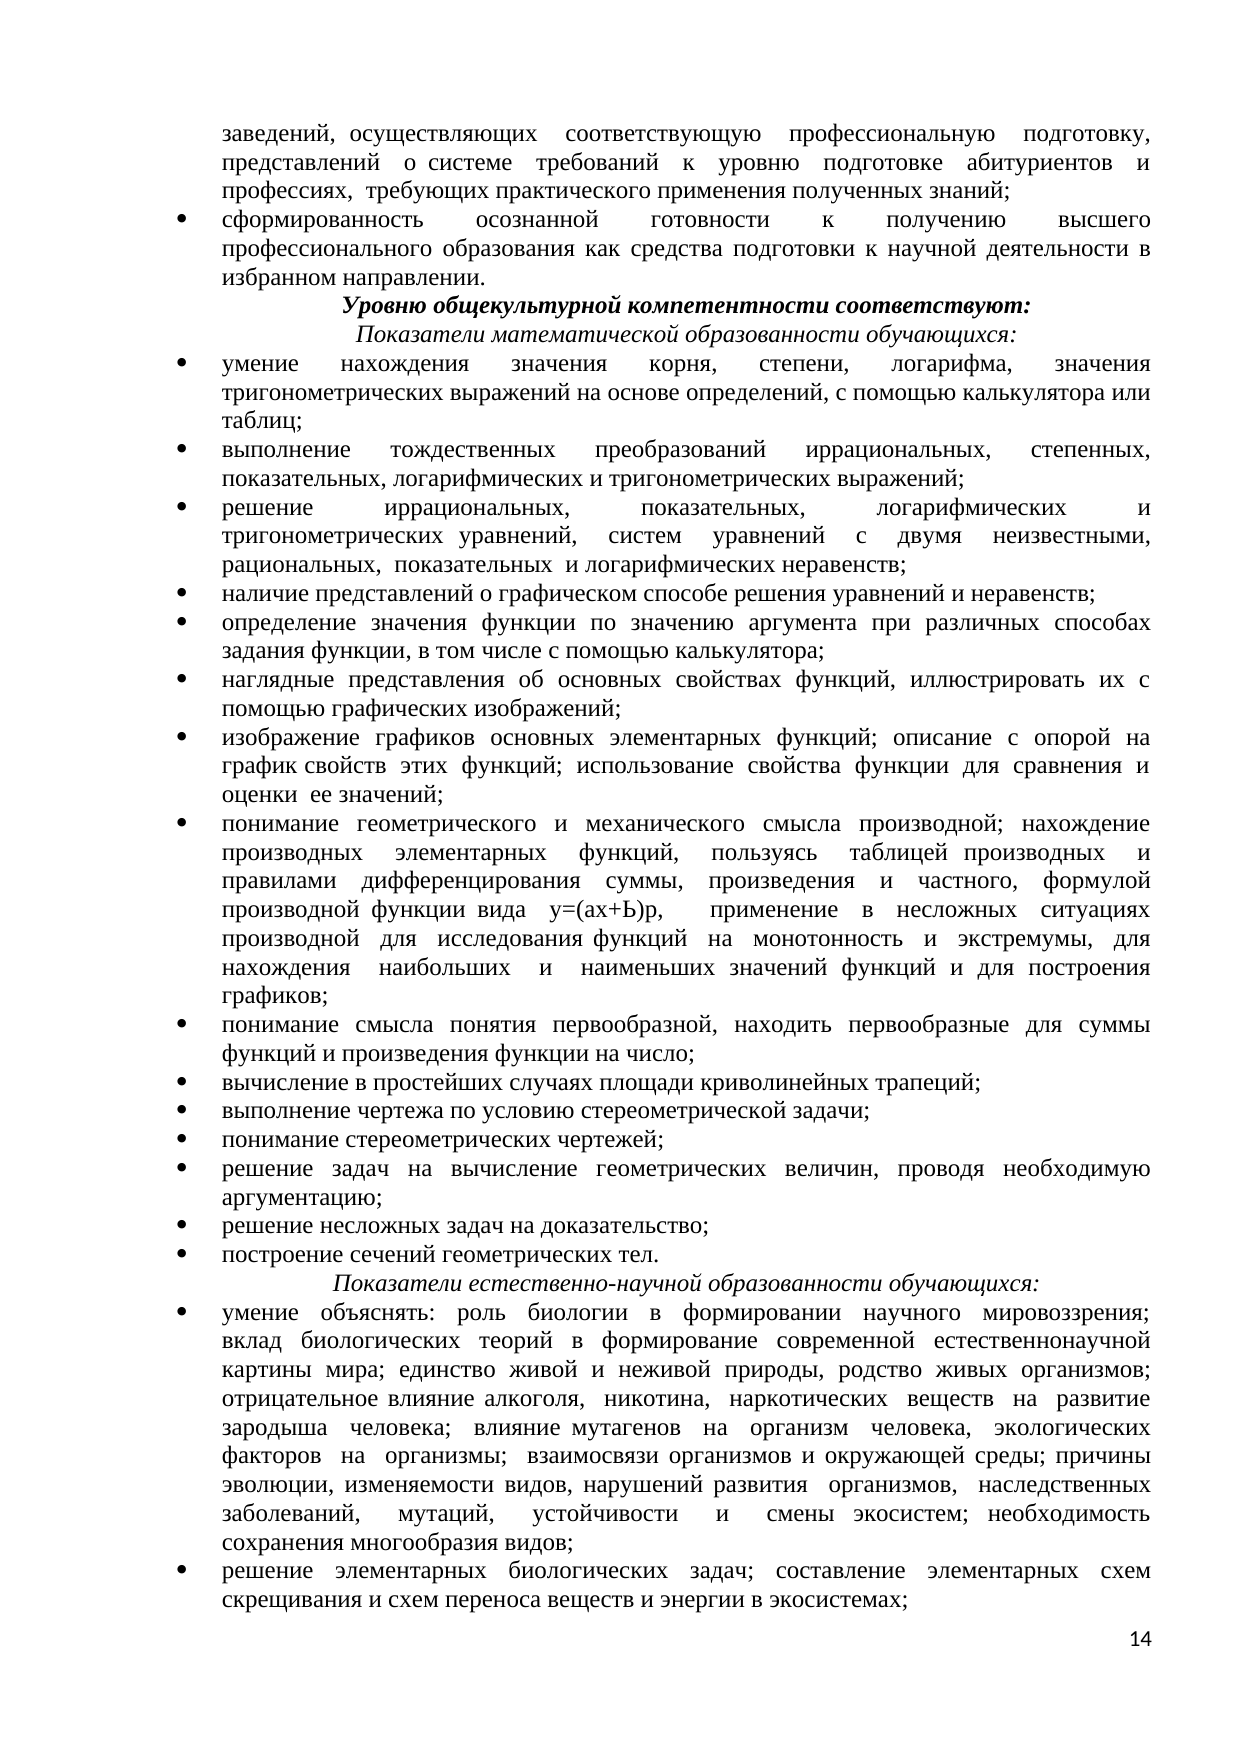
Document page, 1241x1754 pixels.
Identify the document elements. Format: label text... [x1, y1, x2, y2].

list решение элементарных биологических задач; составление элементарных схем скрещивания и схем переноса веществ и энергии в экосистемах; [177, 1556, 1152, 1613]
list Показатели естественно-научной образованности обучающихся: [222, 1268, 1152, 1297]
list наличие представлений о графическом способе решения уравнений и неравенств; [177, 578, 1152, 607]
list изображение графиков основных элементарных функций; описание с опорой на график свойств этих функций; использование свойства функции для сравнения и оценки ее значений; [177, 722, 1152, 808]
list Показатели математической образованности обучающихся: [222, 319, 1152, 348]
list решение задач на вычисление геометрических величин, проводя необходимую аргументацию; [177, 1153, 1152, 1211]
list определение значения функции по значению аргумента при различных способах задания функции, в том числе с помощью калькулятора; [177, 607, 1152, 664]
list умение объяснять: роль биологии в формировании научного мировоззрения; вклад биологических теорий в формирование современной естественнонаучной картины мира; единство живой и неживой природы, родство живых организмов; отрицательное влияние алкоголя, никотина, наркотических веществ на развитие зародыша человека; влияние мутагенов на организм человека, экологических факторов на организмы; взаимосвязи организмов и окружающей среды; причины эволюции, изменяемости видов, нарушений развития организмов, наследственных заболеваний, мутаций, устойчивости и смены экосистем; необходимость сохранения многообразия видов; [177, 1297, 1152, 1556]
list понимание геометрического и механического смысла производной; нахождение производных элементарных функций, пользуясь таблицей производных и правилами дифференцирования суммы, произведения и частного, формулой производной функции вида у=(ах+Ь)р, применение в несложных ситуациях производной для исследования функций на монотонность и экстремумы, для нахождения наибольших и наименьших значений функций и для построения графиков; [177, 808, 1152, 1009]
list понимание смысла понятия первообразной, находить первообразные для суммы функций и произведения функции на число; [177, 1009, 1152, 1067]
list выполнение чертежа по условию стереометрической задачи; [177, 1096, 1152, 1124]
list выполнение тождественных преобразований иррациональных, степенных, показательных, логарифмических и тригонометрических выражений; [177, 434, 1152, 492]
list вычисление в простейших случаях площади криволинейных трапеций; [177, 1067, 1152, 1096]
list Уровню общекультурной компетентности соответствуют: [222, 291, 1152, 319]
list понимание стереометрических чертежей; [177, 1124, 1152, 1153]
list построение сечений геометрических тел. [177, 1239, 1152, 1268]
list наглядные представления об основных свойствах функций, иллюстрировать их с помощью графических изображений; [177, 664, 1152, 722]
list умение нахождения значения корня, степени, логарифма, значения тригонометрических выражений на основе определений, с помощью калькулятора или таблиц; [177, 348, 1152, 434]
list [177, 118, 1152, 204]
list сформированность осознанной готовности к получению высшего профессионального образования как средства подготовки к научной деятельности в избранном направлении. [177, 204, 1152, 291]
list решение несложных задач на доказательство; [177, 1211, 1152, 1239]
list решение иррациональных, показательных, логарифмических и тригонометрических уравнений, систем уравнений с двумя неизвестными, рациональных, показательных и логарифмических неравенств; [177, 492, 1152, 578]
